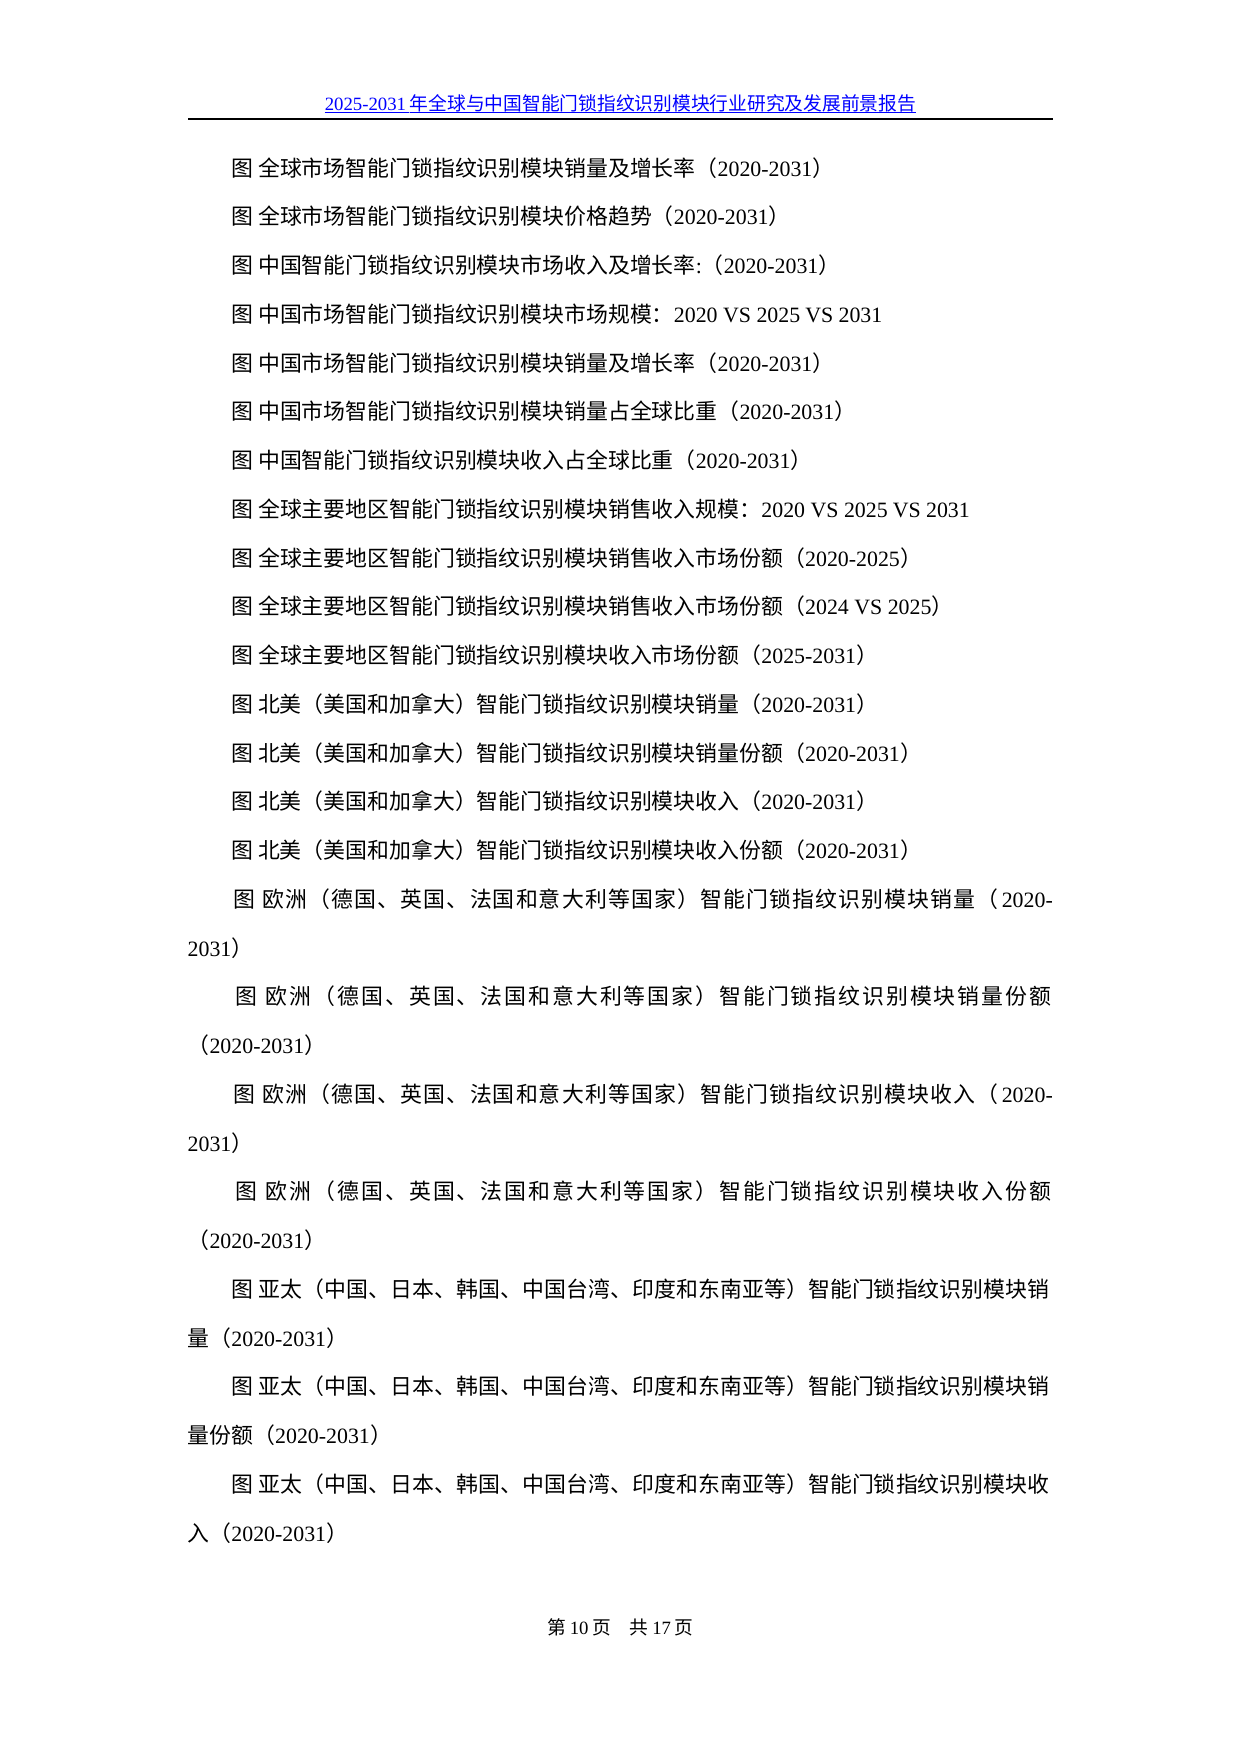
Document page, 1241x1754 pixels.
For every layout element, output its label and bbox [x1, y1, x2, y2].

text [187, 150, 1053, 1548]
